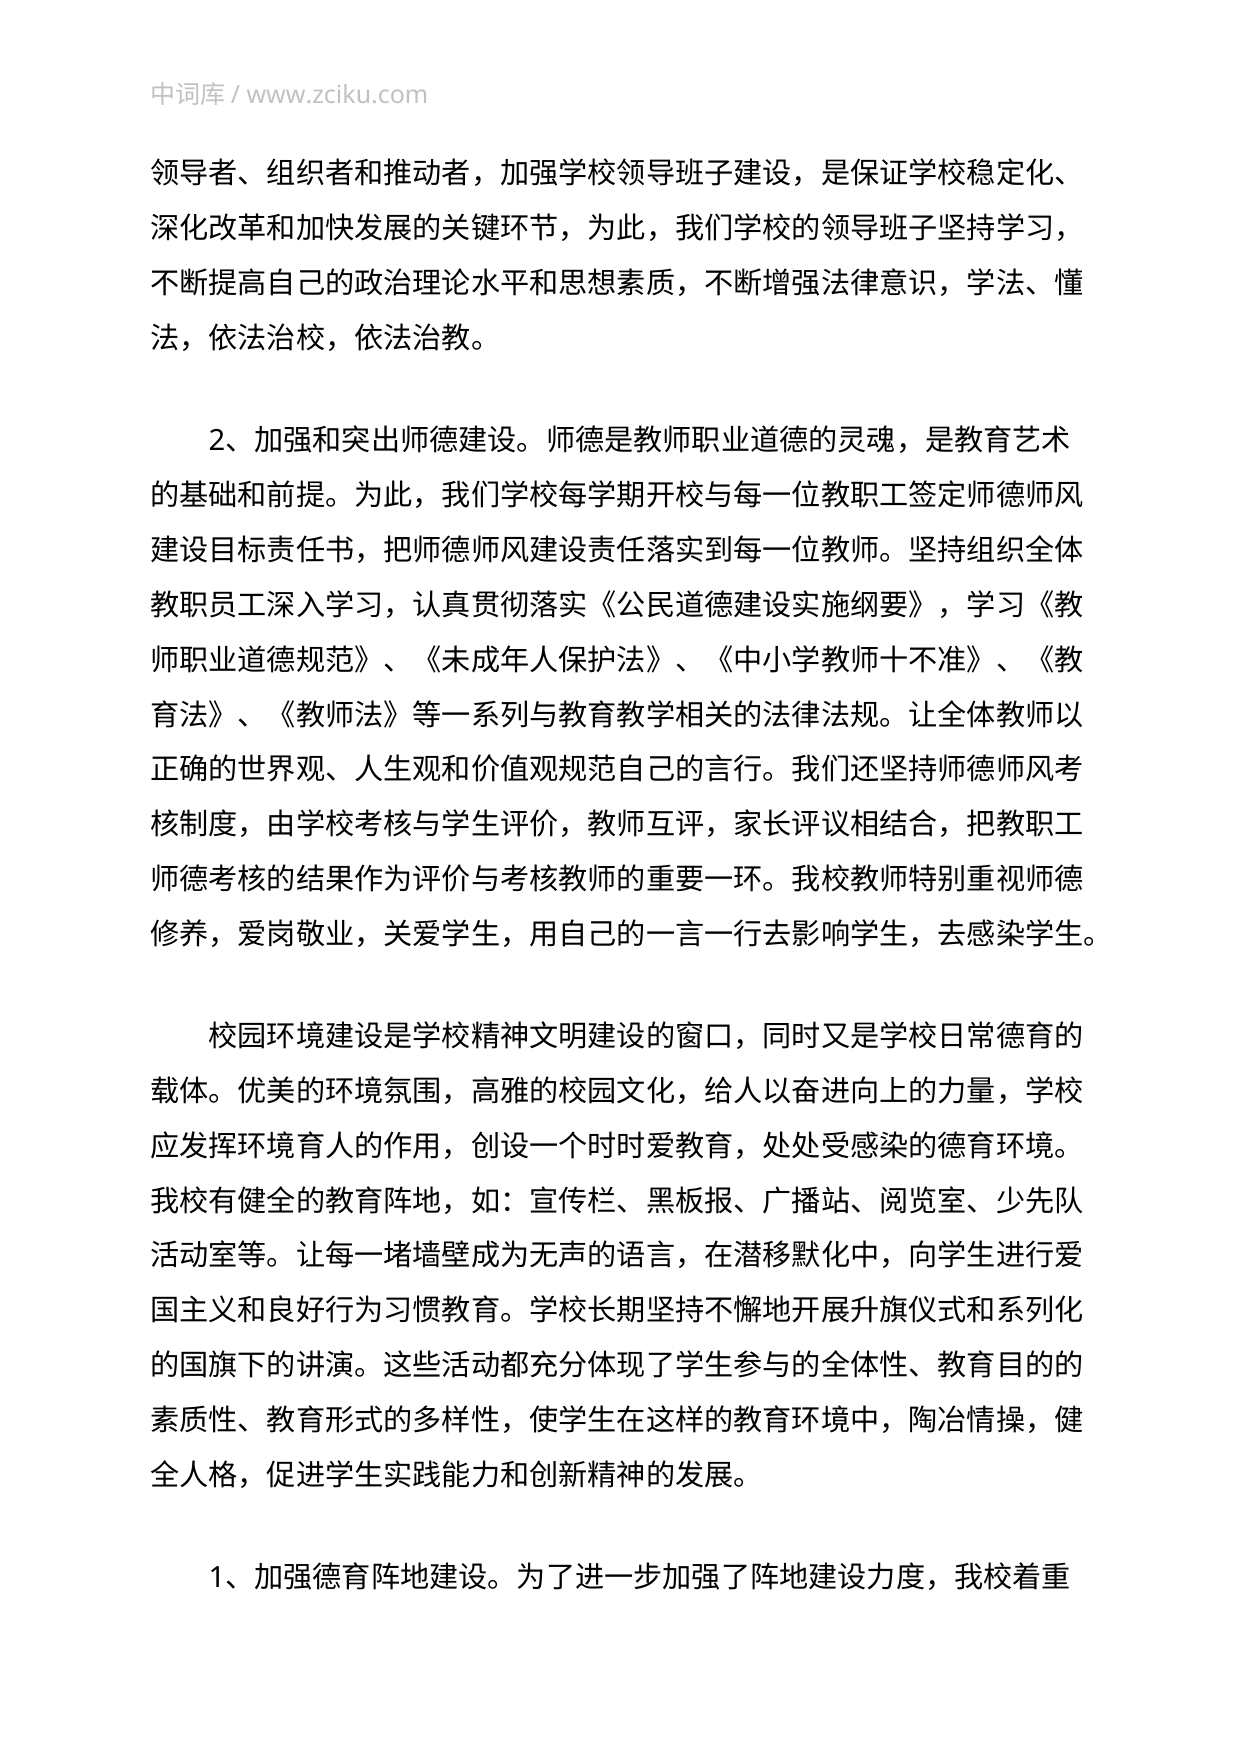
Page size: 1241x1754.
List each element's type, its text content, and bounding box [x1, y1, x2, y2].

text 2、加强和突出师德建设。师德是教师职业道德的灵魂，是教育艺术的基础和前提。为此，我们学校每学期开校与每一位教职工签定师德师风建设目标责任书，把师德师风建设责任落实到每一位教师。坚持组织全体教职员工深入学习，认真贯彻落实《公民道德建设实施纲要》，学习《教师职业道德规范》、《未成年人保护法》、《中小学教师十不准》、《教育法》、《教师法》等一系列与教育教学相关的法律法规。让全体教师以正确的世界观、人生观和价值观规范自己的言行。我们还坚持师德师风考核制度，由学校考核与学生评价，教师互评，家长评议相结合，把教职工师德考核的结果作为评价与考核教师的重要一环。我校教师特别重视师德修养，爱岗敬业，关爱学生，用自己的一言一行去影响学生，去感染学生。 [150, 416, 1090, 953]
text 校园环境建设是学校精神文明建设的窗口，同时又是学校日常德育的载体。优美的环境氛围，高雅的校园文化，给人以奋进向上的力量，学校应发挥环境育人的作用，创设一个时时爱教育，处处受感染的德育环境。我校有健全的教育阵地，如：宣传栏、黑板报、广播站、阅览室、少先队活动室等。让每一堵墙壁成为无声的语言，在潜移默化中，向学生进行爱国主义和良好行为习惯教育。学校长期坚持不懈地开展升旗仪式和系列化的国旗下的讲演。这些活动都充分体现了学生参与的全体性、教育目的的素质性、教育形式的多样性，使学生在这样的教育环境中，陶冶情操，健全人格，促进学生实践能力和创新精神的发展。 [150, 1012, 1090, 1494]
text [150, 150, 1090, 357]
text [150, 1553, 1090, 1596]
